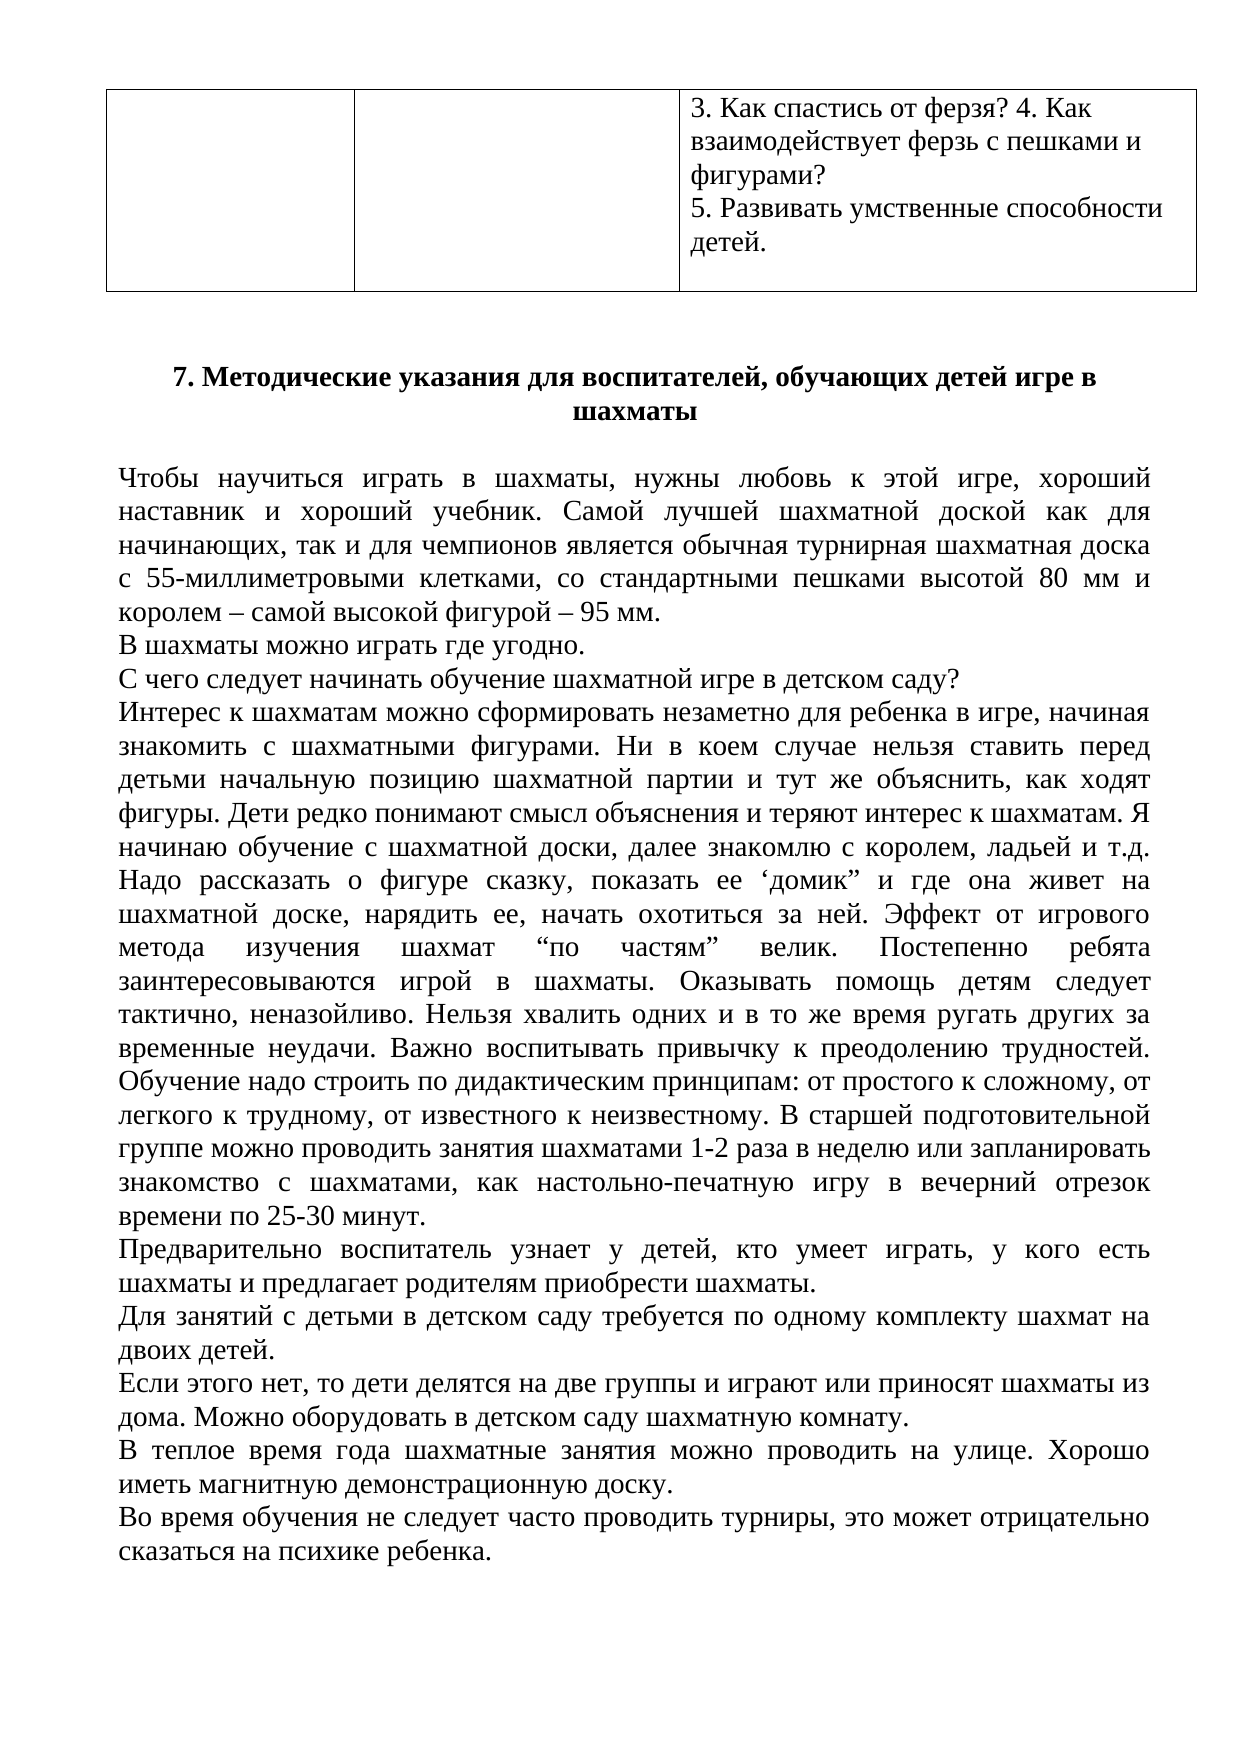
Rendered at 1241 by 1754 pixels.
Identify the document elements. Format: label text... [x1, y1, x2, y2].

text Для занятий с детьми в детском саду требуется по одному комплекту шахмат на двоих детей. [118, 1298, 1152, 1365]
text С чего следует начинать обучение шахматной игре в детском саду? [118, 661, 1152, 694]
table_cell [680, 90, 1196, 291]
text 7. Методические указания для воспитателей, обучающих детей игре в шахматы [118, 359, 1152, 426]
text Если этого нет, то дети делятся на две группы и играют или приносят шахматы из дома. Можно оборудовать в детском саду шахматную комнату. [118, 1365, 1152, 1432]
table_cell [355, 90, 679, 291]
text В шахматы можно играть где угодно. [118, 627, 1152, 661]
text В теплое время года шахматные занятия можно проводить на улице. Хорошо иметь магнитную демонстрационную доску. [118, 1432, 1152, 1499]
text Чтобы научиться играть в шахматы, нужны любовь к этой игре, хороший наставник и хороший учебник. Самой лучшей шахматной доской как для начинающих, так и для чемпионов является обычная турнирная шахматная доска с 55-миллиметровыми клетками, со стандартными пешками высотой 80 мм и королем – самой высокой фигурой – 95 мм. [118, 460, 1152, 627]
text Интерес к шахматам можно сформировать незаметно для ребенка в игре, начиная знакомить с шахматными фигурами. Ни в коем случае нельзя ставить перед детьми начальную позицию шахматной партии и тут же объяснить, как ходят фигуры. Дети редко понимают смысл объяснения и теряют интерес к шахматам. Я начинаю обучение с шахматной доски, далее знакомлю с королем, ладьей и т.д. Надо рассказать о фигуре сказку, показать ее ‘домик” и где она живет на шахматной доске, нарядить ее, начать охотиться за ней. Эффект от игрового метода изучения шахмат “по частям” велик. Постепенно ребята заинтересовываются игрой в шахматы. Оказывать помощь детям следует тактично, неназойливо. Нельзя хвалить одних и в то же время ругать других за временные неудачи. Важно воспитывать привычку к преодолению трудностей. Обучение надо строить по дидактическим принципам: от простого к сложному, от легкого к трудному, от известного к неизвестному. В старшей подготовительной группе можно проводить занятия шахматами 1-2 раза в неделю или запланировать знакомство с шахматами, как настольно-печатную игру в вечерний отрезок времени по 25-30 минут. [118, 694, 1152, 1231]
text Предварительно воспитатель узнает у детей, кто умеет играть, у кого есть шахматы и предлагает родителям приобрести шахматы. [118, 1231, 1152, 1298]
table_cell [107, 90, 354, 291]
text Во время обучения не следует часто проводить турниры, это может отрицательно сказаться на психике ребенка. [118, 1499, 1152, 1567]
